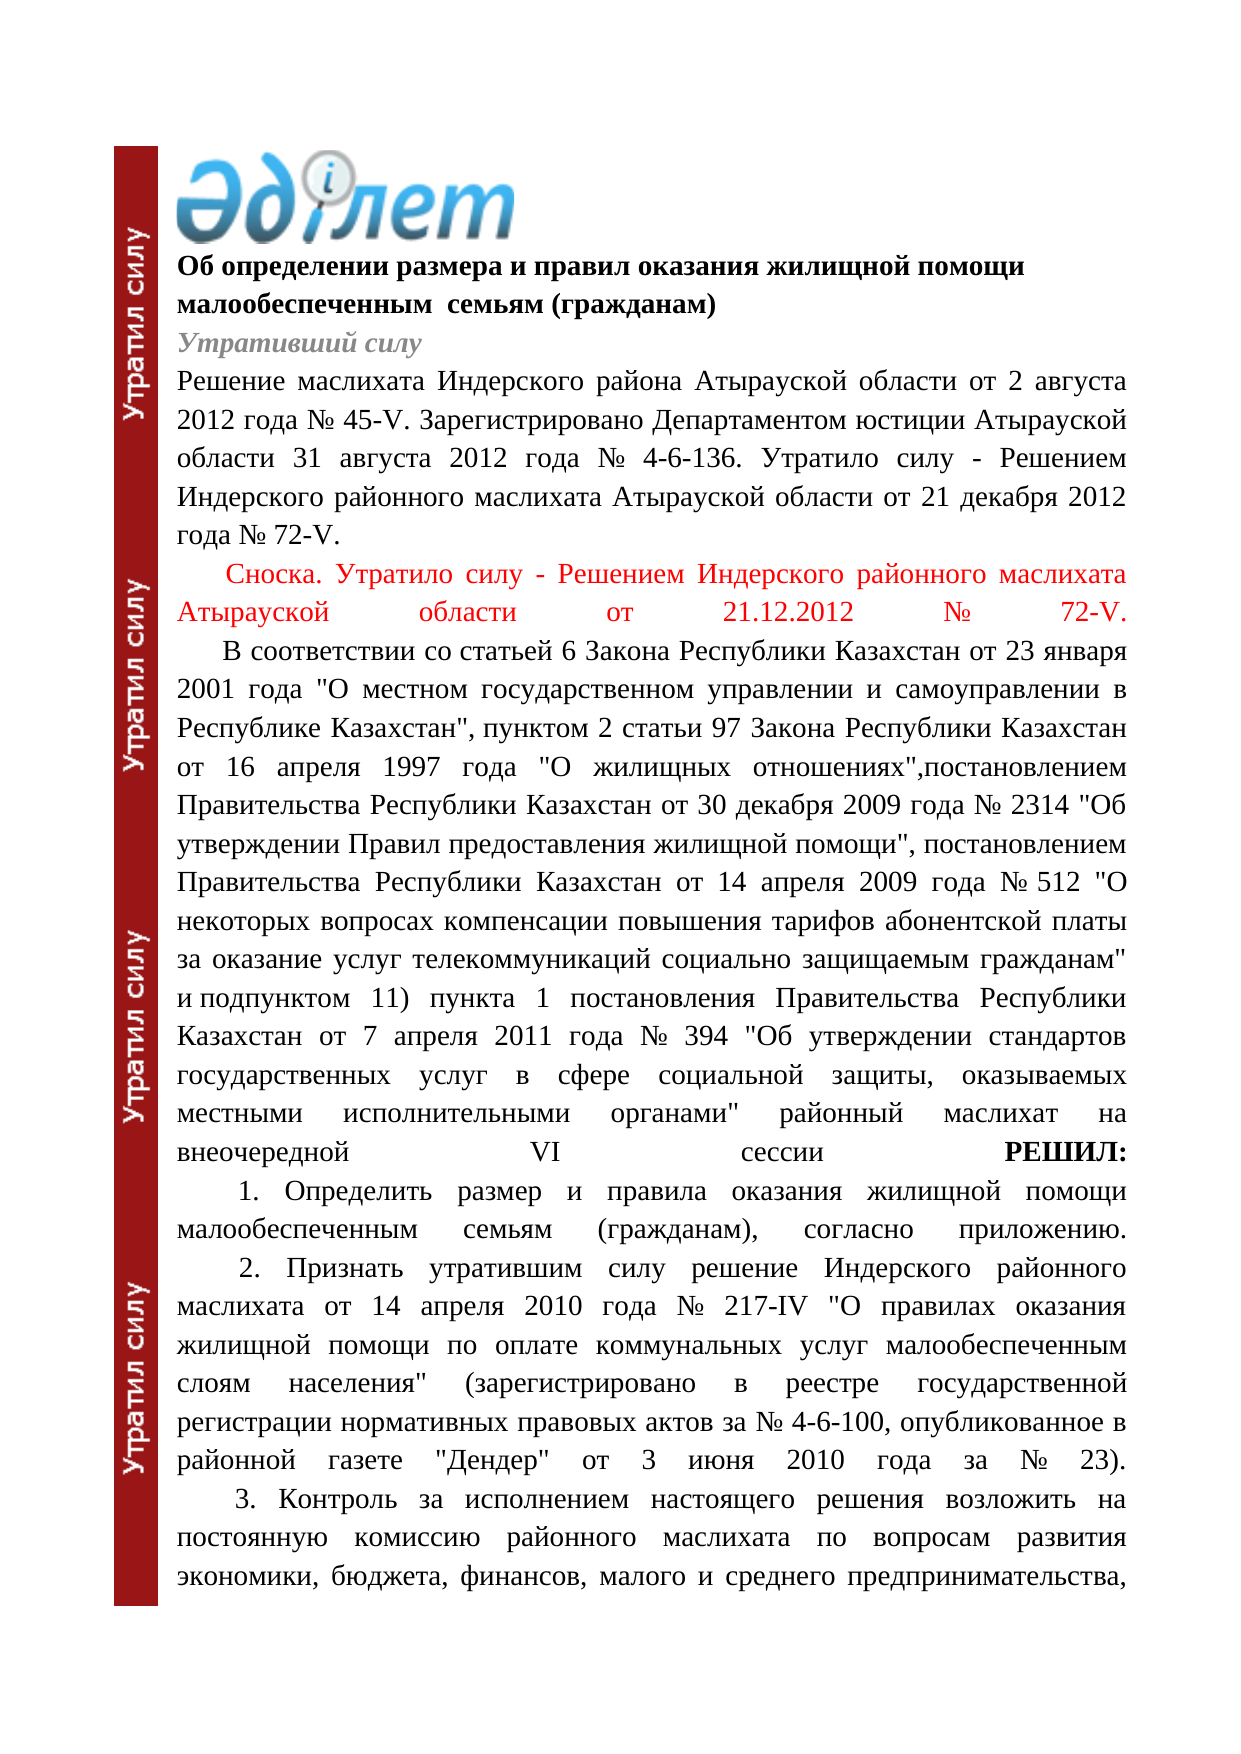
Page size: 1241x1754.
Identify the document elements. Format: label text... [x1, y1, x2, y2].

picture [114, 146, 158, 248]
picture [176, 150, 515, 244]
picture [114, 551, 158, 556]
picture [114, 320, 158, 325]
text Утративший силу [112, 325, 1128, 358]
text Об определении размера и правил оказания жилищной помощи малообеспеченным семьям (гражданам) [112, 248, 1128, 320]
text Решение маслихата Индерского района Атырауской области от 2 августа 2012 года № 45-V. Зарегистрировано Департаментом юстиции Атырауской области 31 августа 2012 года № 4-6-136. Утратило силу - Решением Индерского районного маслихата Атырауской области от 21 декабря 2012 года № 72-V. [112, 363, 1128, 551]
picture [114, 1592, 158, 1606]
picture [114, 358, 158, 363]
